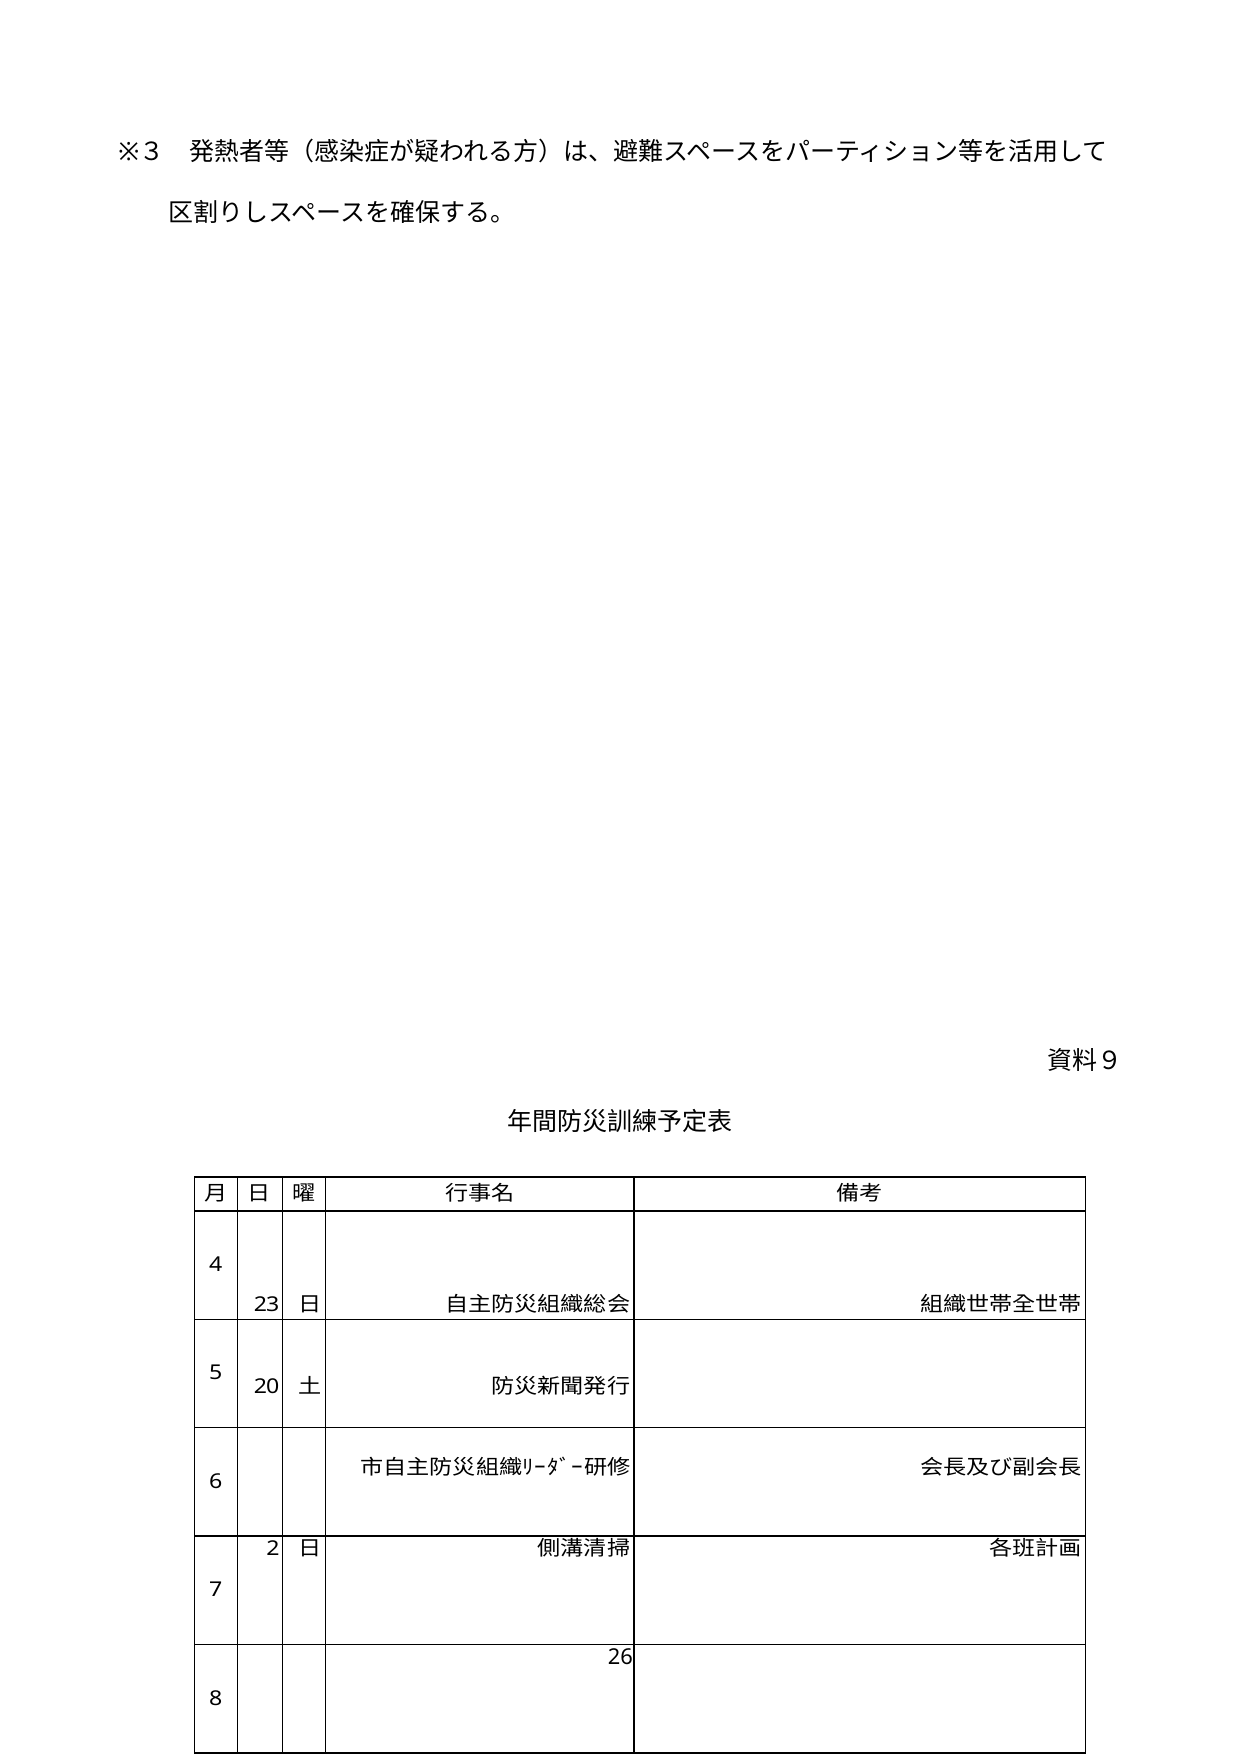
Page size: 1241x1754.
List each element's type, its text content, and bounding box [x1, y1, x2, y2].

text 資料９ [118, 1029, 1122, 1089]
text 年間防災訓練予定表 [118, 1089, 1122, 1150]
text ※３ 発熱者等（感染症が疑われる方）は、避難スペースをパーティション等を活用して区割りしスペースを確保する。 [118, 119, 1122, 241]
